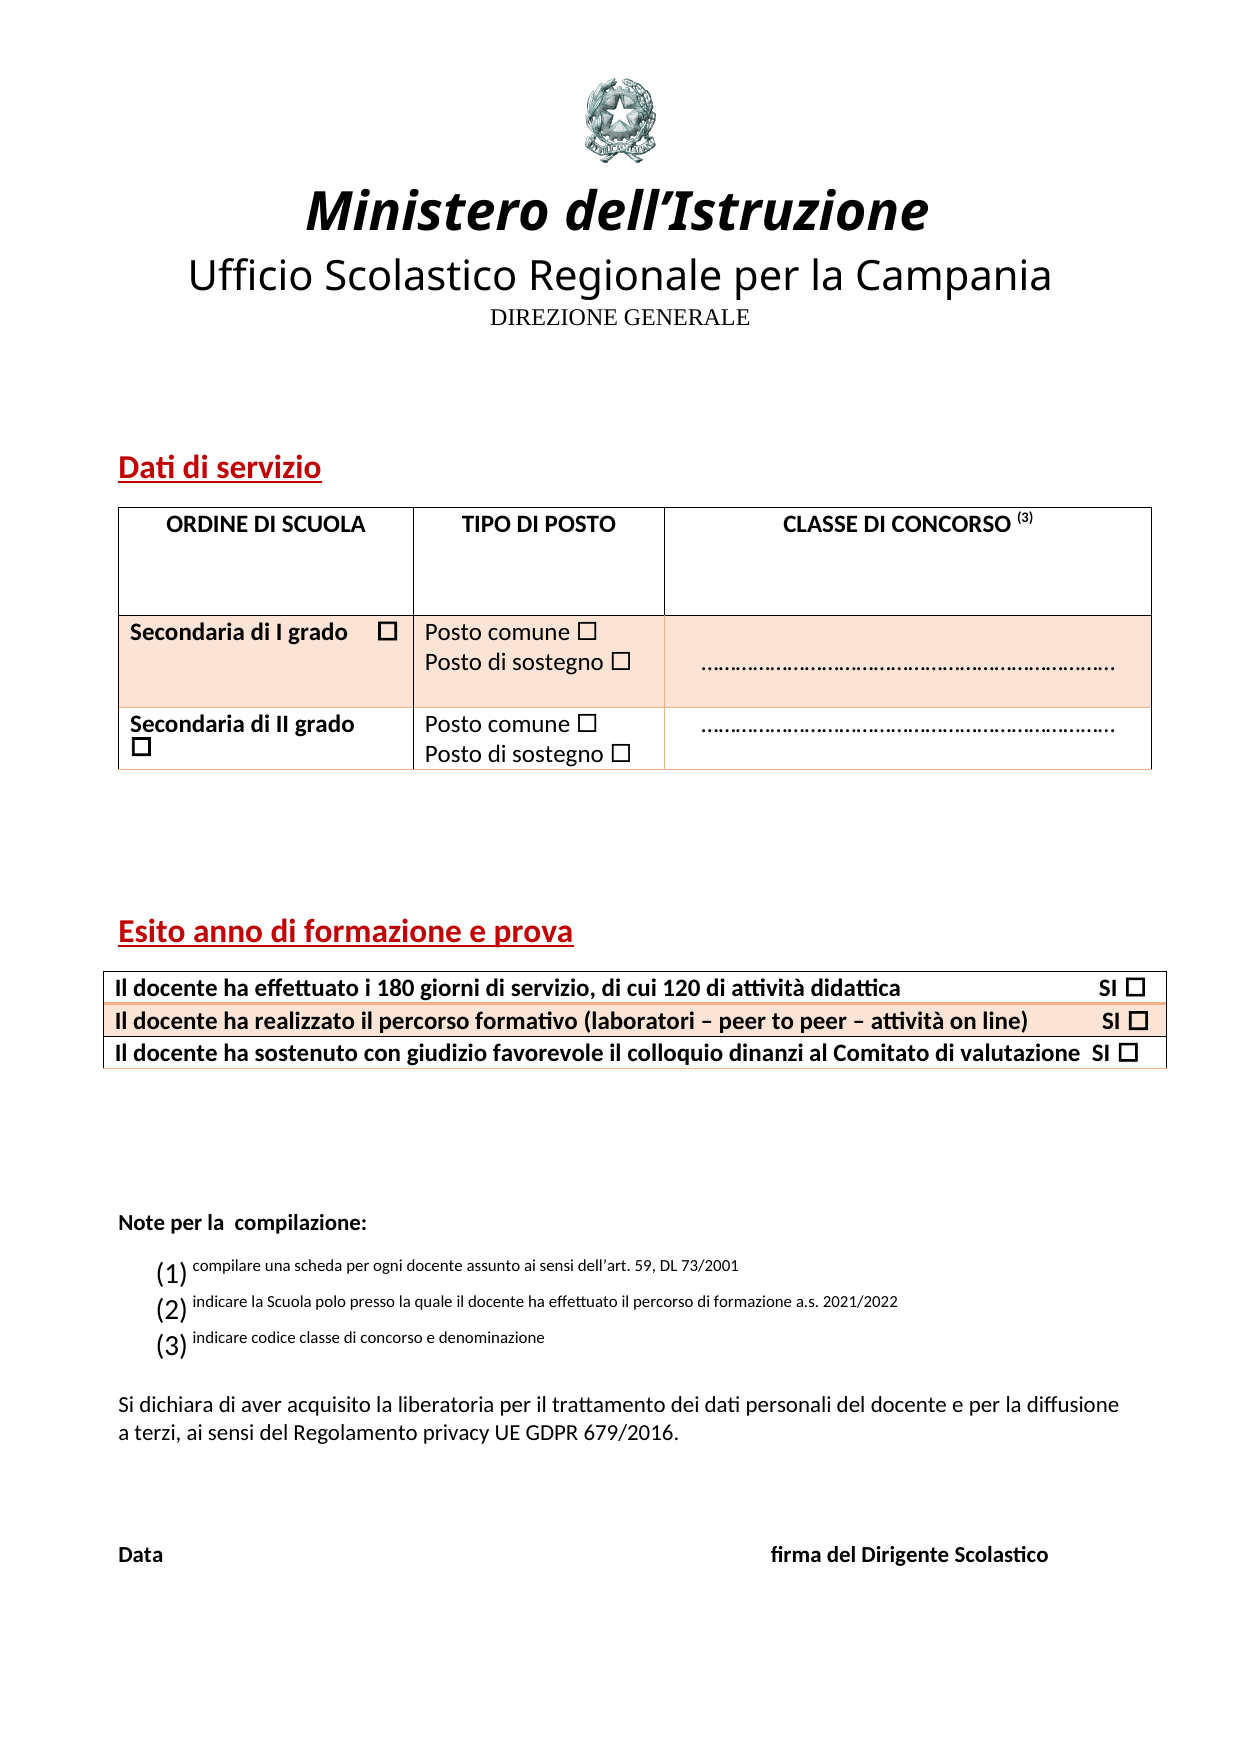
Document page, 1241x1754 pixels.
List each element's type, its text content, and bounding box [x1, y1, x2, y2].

table_header TIPO DI POSTO [414, 508, 664, 615]
table_header Il docente ha effettuato i 180 giorni di servizio, di cui 120 di attività didattica SI [104, 972, 1166, 1002]
list indicare codice classe di concorso e denominazione [155, 1327, 1122, 1362]
text Dati di servizio [118, 446, 1122, 487]
text Si dichiara di aver acquisito la liberatoria per il trattamento dei dati personali del docente e per la diffusione a terzi, ai sensi del Regolamento privacy UE GDPR 679/2016. [118, 1390, 1122, 1446]
table_cell Il docente ha sostenuto con giudizio favorevole il colloquio dinanzi al Comitato di valutazione SI [104, 1037, 1166, 1067]
table_cell Secondaria di II grado [119, 708, 413, 769]
table_cell Il docente ha realizzato il percorso formativo (laboratori – peer to peer – attività on line) SI [104, 1005, 1166, 1036]
text Data firma del Dirigente Scolastico [118, 1540, 1122, 1568]
list indicare la Scuola polo presso la quale il docente ha effettuato il percorso di formazione a.s. 2021/2022 [155, 1291, 1122, 1327]
list compilare una scheda per ogni docente assunto ai sensi dell’art. 59, DL 73/2001 [155, 1255, 1122, 1291]
table_header ORDINE DI SCUOLA [119, 508, 413, 615]
text Esito anno di formazione e prova [118, 910, 1122, 951]
table_cell ……………………………………………………………… [665, 708, 1151, 769]
table_header CLASSE DI CONCORSO (3) [665, 508, 1151, 615]
picture [571, 73, 670, 173]
text Note per la compilazione: [118, 1208, 1122, 1237]
table_cell ……………………………………………………………… [665, 616, 1151, 707]
table_cell Secondaria di I grado [119, 616, 413, 707]
table_cell Posto comune Posto di sostegno [414, 616, 664, 707]
table_cell Posto comune Posto di sostegno [414, 708, 664, 769]
